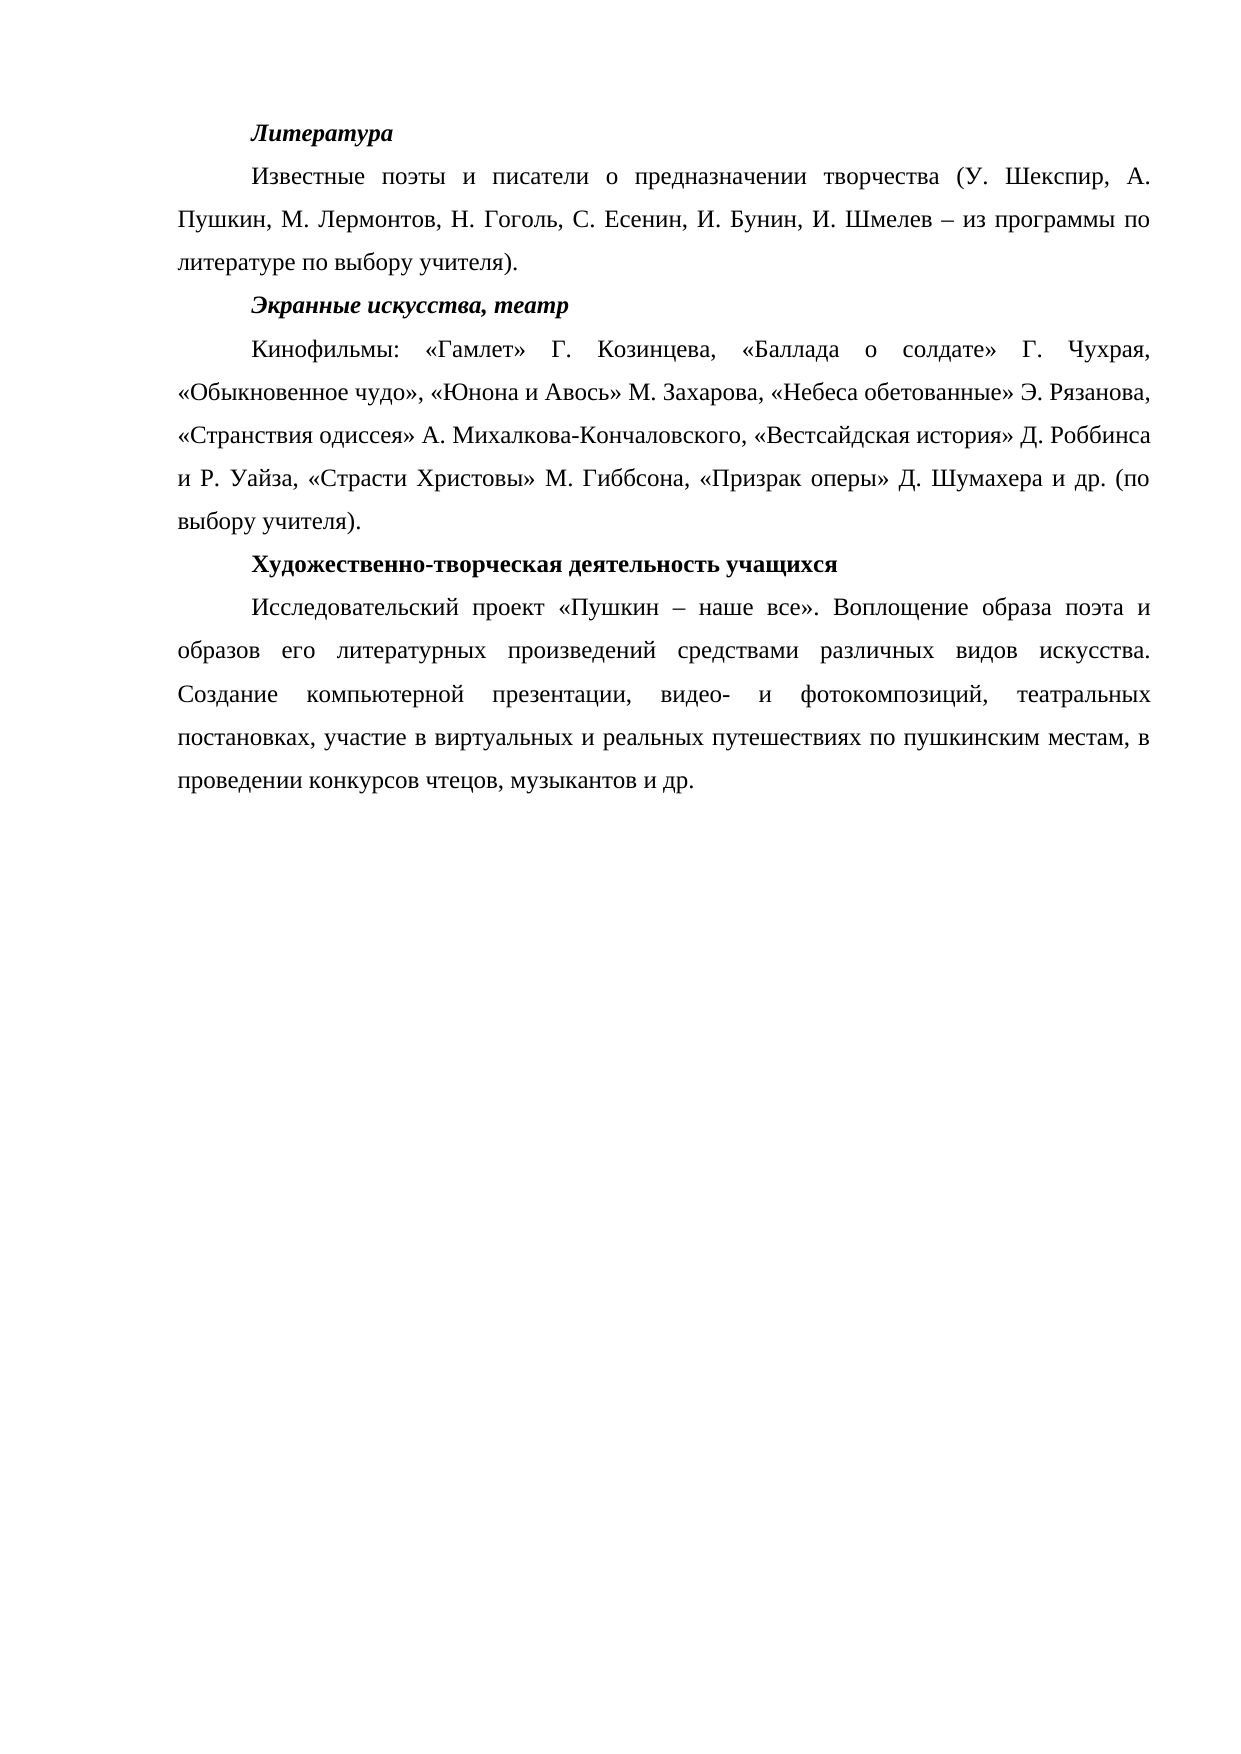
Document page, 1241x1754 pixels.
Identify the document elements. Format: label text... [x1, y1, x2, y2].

text Литература [177, 118, 1152, 147]
text Экранные искусства, театр [177, 291, 1152, 319]
text Художественно-творческая деятельность учащихся [177, 549, 1152, 578]
text Известные поэты и писатели о предназначении творчества (У. Шекспир, А. Пушкин, М. Лермонтов, Н. Гоголь, С. Есенин, И. Бунин, И. Шмелев – из программы по литературе по выбору учителя). [177, 161, 1152, 276]
text Исследовательский проект «Пушкин – наше все». Воплощение образа поэта и образов его литературных произведений средствами различных видов искусства. Создание компьютерной презентации, видео- и фотокомпозиций, театральных постановках, участие в виртуальных и реальных путешествиях по пушкинским местам, в проведении конкурсов чтецов, музыкантов и др. [177, 592, 1152, 794]
text Кинофильмы: «Гамлет» Г. Козинцева, «Баллада о солдате» Г. Чухрая, «Обыкновенное чудо», «Юнона и Авось» М. Захарова, «Небеса обетованные» Э. Рязанова, «Странствия одиссея» А. Михалкова-Кончаловского, «Вестсайдская история» Д. Роббинса и Р. Уайза, «Страсти Христовы» М. Гиббсона, «Призрак оперы» Д. Шумахера и др. (по выбору учителя). [177, 334, 1152, 535]
